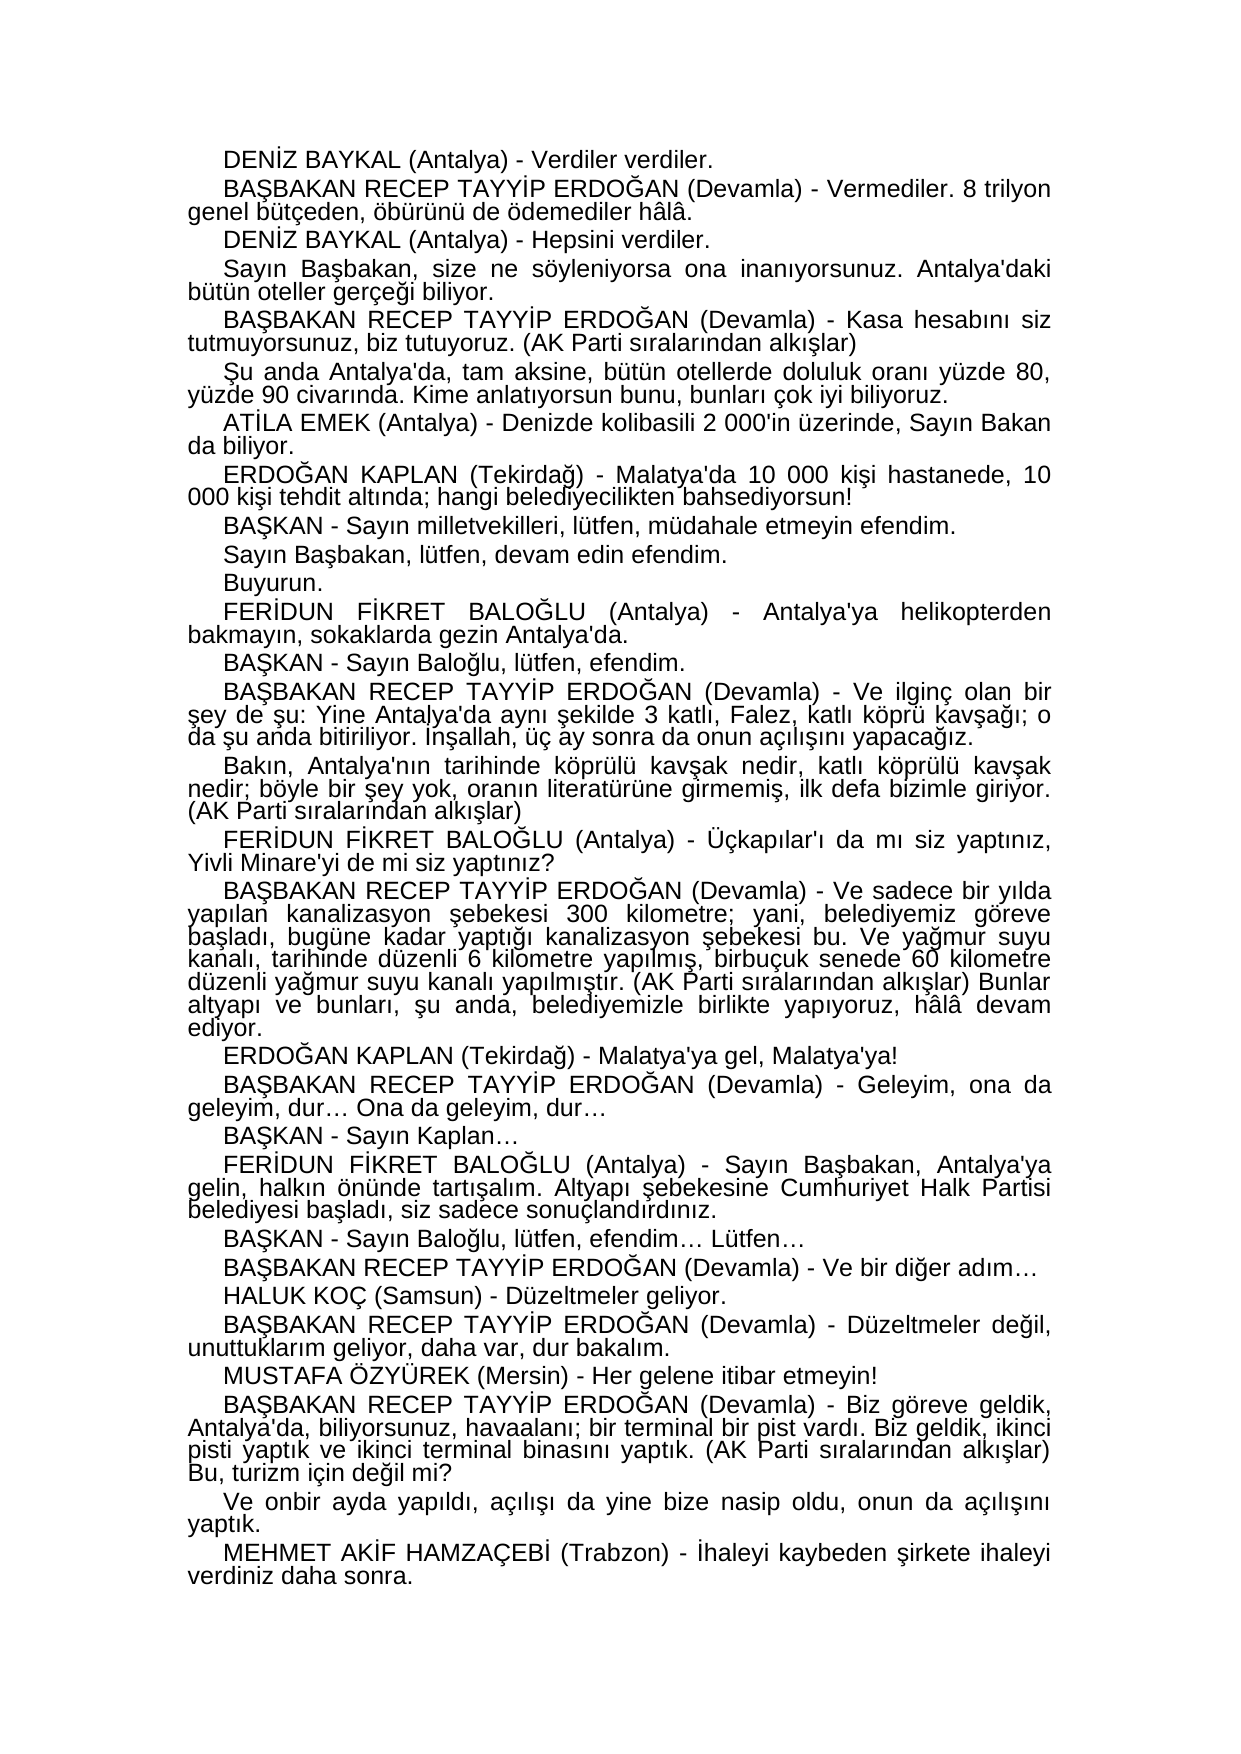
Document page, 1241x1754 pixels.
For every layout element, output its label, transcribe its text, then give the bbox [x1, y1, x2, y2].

text Sayın Başbakan, lütfen, devam edin efendim. [187, 545, 1053, 568]
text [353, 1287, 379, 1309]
text ERDOĞAN KAPLAN (Tekirdağ) - Malatya'ya gel, Malatya'ya! [570, 1047, 1053, 1069]
text Şu anda Antalya'da, tam aksine, bütün otellerde doluluk oranı yüzde 80, yüzde 90 civarında. Kime anlatıyorsun bunu, bunları çok iyi biliyoruz. [187, 362, 1053, 408]
text FERİDUN FİKRET BALOĞLU (Antalya) - Üçkapılar'ı da mı siz yaptınız, Yivli Minare'yi de mi siz yaptınız? [187, 830, 1053, 876]
text Buyurun. [187, 573, 1053, 596]
text HALUK KOÇ (Samsun) - Düzeltmeler geliyor. [187, 1287, 359, 1309]
text BAŞKAN - Sayın Baloğlu, lütfen, efendim… Lütfen… [187, 1229, 1053, 1252]
text ATİLA EMEK (Antalya) - Denizde kolibasili 2 000'in üzerinde, Sayın Bakan da biliyor. [187, 413, 1053, 459]
text BAŞBAKAN RECEP TAYYİP ERDOĞAN (Devamla) - Vermediler. 8 trilyon genel bütçeden, öbürünü de ödemediler hâlâ. [187, 179, 1053, 225]
text BAŞKAN - Sayın Baloğlu, lütfen, efendim. [187, 653, 1053, 676]
text BAŞBAKAN RECEP TAYYİP ERDOĞAN (Devamla) - Ve bir diğer adım… [187, 1258, 690, 1281]
text MUSTAFA ÖZYÜREK (Mersin) - Her gelene itibar etmeyin! [563, 1367, 1053, 1389]
text ERDOĞAN KAPLAN (Tekirdağ) - Malatya'da 10 000 kişi hastanede, 10 000 kişi tehdit altında; hangi belediyecilikten bahsediyorsun! [187, 465, 1053, 510]
text BAŞBAKAN RECEP TAYYİP ERDOĞAN (Devamla) - Ve sadece bir yılda yapılan kanalizasyon şebekesi 300 kilometre; yani, belediyemiz göreve başladı, bugüne kadar yaptığı kanalizasyon şebekesi bu. Ve yağmur suyu kanalı, tarihinde düzenli 6 kilometre yapılmış, birbuçuk senede 60 kilometre düzenli yağmur suyu kanalı yapılmıştır. (AK Parti sıralarından alkışlar) Bunlar altyapı ve bunları, şu anda, belediyemizle birlikte yapıyoruz, hâlâ devam ediyor. [187, 882, 1053, 1041]
text MUSTAFA ÖZYÜREK (Mersin) - Her gelene itibar etmeyin! [187, 1367, 481, 1389]
text MEHMET AKİF HAMZAÇEBİ (Trabzon) - İhaleyi kaybeden şirkete ihaleyi verdiniz daha sonra. [187, 1543, 1053, 1589]
text BAŞBAKAN RECEP TAYYİP ERDOĞAN (Devamla) - Kasa hesabını siz tutmuyorsunuz, biz tutuyoruz. (AK Parti sıralarından alkışlar) [187, 311, 1053, 356]
text BAŞBAKAN RECEP TAYYİP ERDOĞAN (Devamla) - Düzeltmeler değil, unuttuklarım geliyor, daha var, dur bakalım. [187, 1315, 1053, 1361]
text BAŞBAKAN RECEP TAYYİP ERDOĞAN (Devamla) - Ve ilginç olan bir şey de şu: Yine Antalya'da aynı şekilde 3 katlı, Falez, katlı köprü kavşağı; o da şu anda bitiriliyor. İnşallah, üç ay sonra da onun açılışını yapacağız. [187, 682, 1053, 750]
text BAŞBAKAN RECEP TAYYİP ERDOĞAN (Devamla) - Biz göreve geldik, Antalya'da, biliyorsunuz, havaalanı; bir terminal bir pist vardı. Biz geldik, ikinci pisti yaptık ve ikinci terminal binasını yaptık. (AK Parti sıralarından alkışlar) Bu, turizm için değil mi? [187, 1395, 1053, 1486]
text ERDOĞAN KAPLAN (Tekirdağ) - Malatya'ya gel, Malatya'ya! [187, 1047, 465, 1069]
text FERİDUN FİKRET BALOĞLU (Antalya) - Sayın Başbakan, Antalya'ya gelin, halkın önünde tartışalım. Altyapı şebekesine Cumhuriyet Halk Partisi belediyesi başladı, siz sadece sonuçlandırdınız. [187, 1155, 1053, 1223]
text HALUK KOÇ (Samsun) - Düzeltmeler geliyor. [477, 1287, 1053, 1309]
text Sayın Başbakan, size ne söyleniyorsa ona inanıyorsunuz. Antalya'daki bütün oteller gerçeği biliyor. [187, 259, 1053, 305]
text Ve onbir ayda yapıldı, açılışı da yine bize nasip oldu, onun da açılışını yaptık. [187, 1492, 1053, 1537]
text DENİZ BAYKAL (Antalya) - Hepsini verdiler. [187, 231, 413, 253]
text BAŞBAKAN RECEP TAYYİP ERDOĞAN (Devamla) - Ve bir diğer adım… [794, 1258, 1053, 1281]
text Bakın, Antalya'nın tarihinde köprülü kavşak nedir, katlı köprülü kavşak nedir; böyle bir şey yok, oranın literatürüne girmemiş, ilk defa bizimle giriyor. (AK Parti sıralarından alkışlar) [187, 756, 1053, 824]
text DENİZ BAYKAL (Antalya) - Verdiler verdiler. [187, 150, 414, 173]
text BAŞKAN - Sayın Kaplan… [260, 1127, 1053, 1149]
text FERİDUN FİKRET BALOĞLU (Antalya) - Antalya'ya helikopterden bakmayın, sokaklarda gezin Antalya'da. [187, 602, 1053, 648]
text DENİZ BAYKAL (Antalya) - Verdiler verdiler. [503, 150, 1053, 173]
text DENİZ BAYKAL (Antalya) - Hepsini verdiler. [503, 231, 1053, 253]
text BAŞKAN - Sayın milletvekilleri, lütfen, müdahale etmeyin efendim. [187, 516, 1053, 539]
text BAŞBAKAN RECEP TAYYİP ERDOĞAN (Devamla) - Geleyim, ona da geleyim, dur… Ona da geleyim, dur… [187, 1075, 1053, 1121]
text BAŞKAN - Sayın Kaplan… [187, 1127, 269, 1149]
